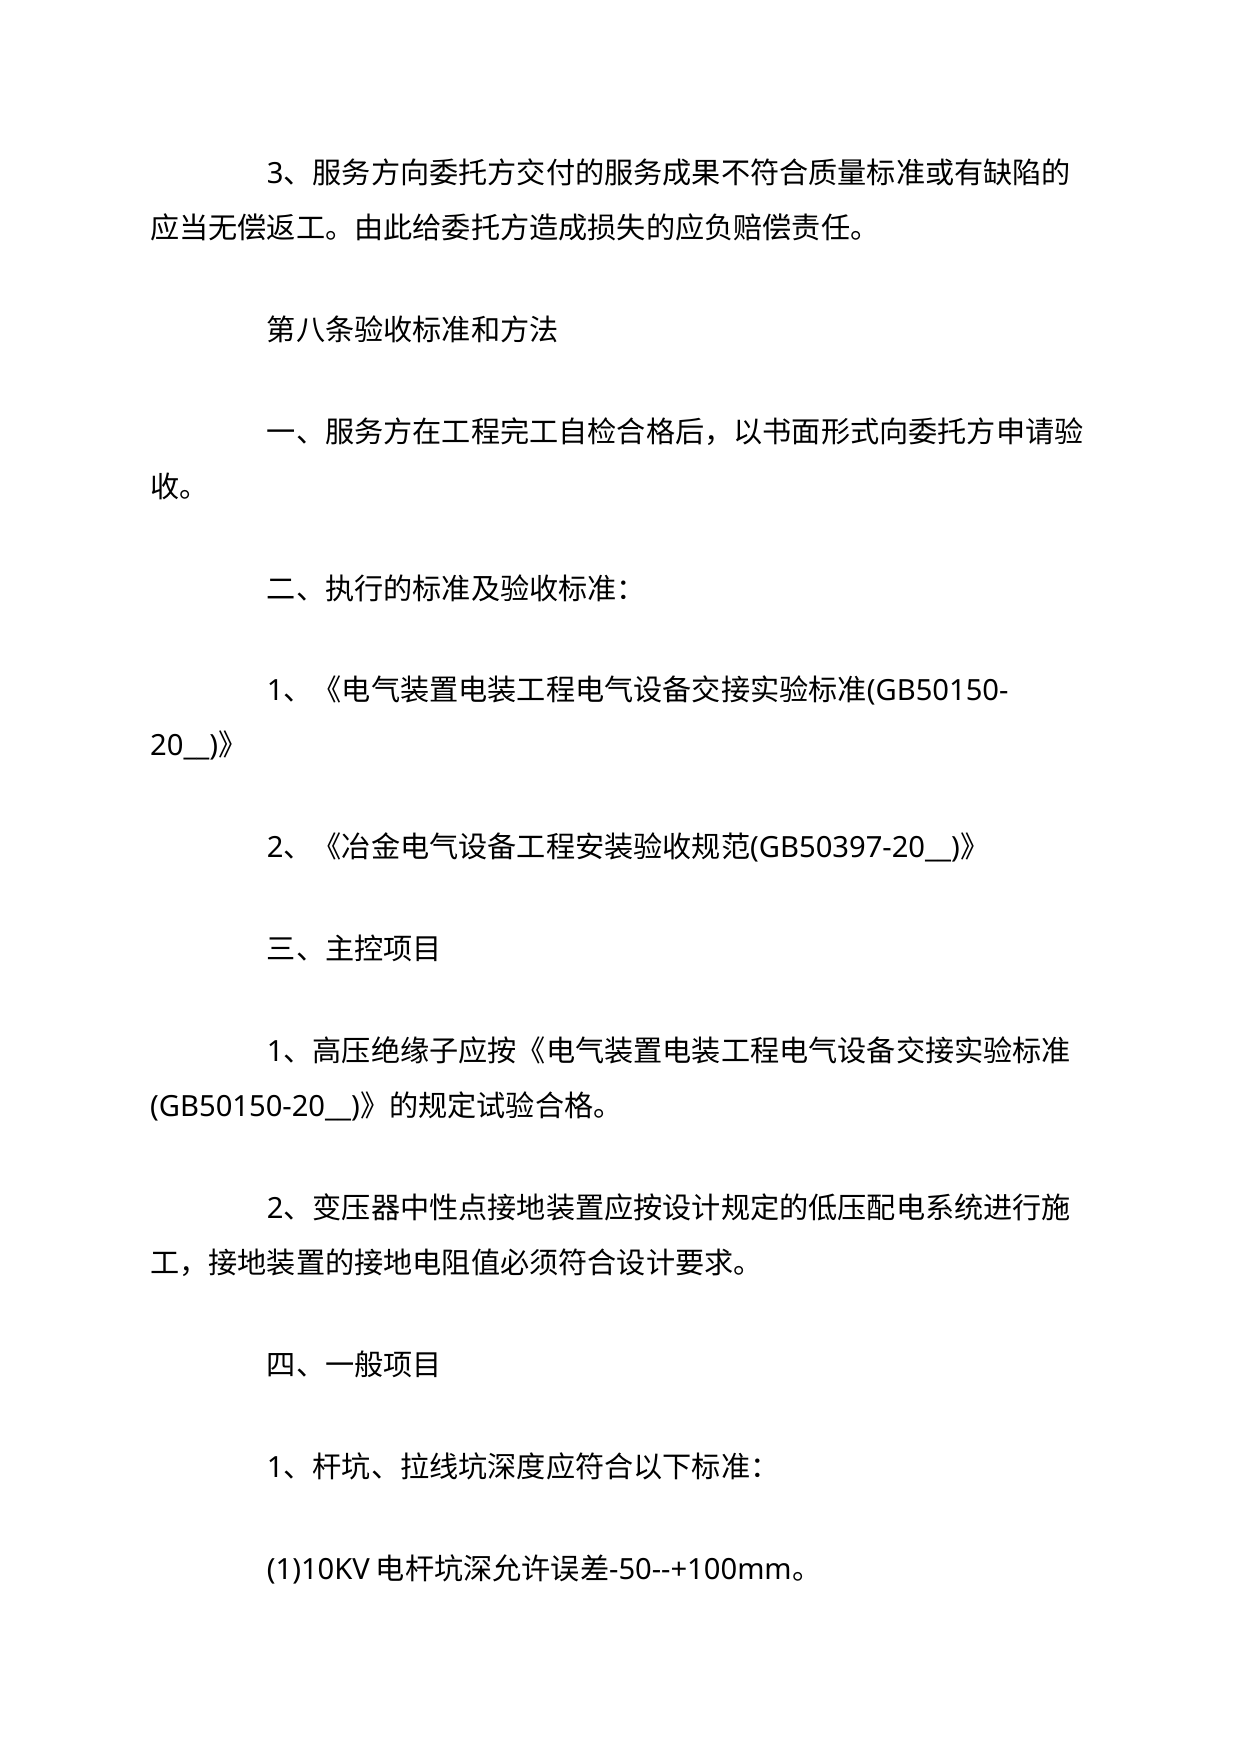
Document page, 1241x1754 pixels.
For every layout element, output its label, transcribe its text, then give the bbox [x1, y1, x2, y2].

text 二、执行的标准及验收标准： [150, 565, 1090, 607]
text 第八条验收标准和方法 [150, 307, 1090, 349]
text 3、服务方向委托方交付的服务成果不符合质量标准或有缺陷的应当无偿返工。由此给委托方造成损失的应负赔偿责任。 [150, 150, 1090, 247]
text 一、服务方在工程完工自检合格后，以书面形式向委托方申请验收。 [150, 408, 1090, 506]
text 三、主控项目 [150, 926, 1090, 968]
text 四、一般项目 [150, 1341, 1090, 1384]
text 1、《电气装置电装工程电气设备交接实验标准(GB50150-20__)》 [150, 667, 1090, 764]
text 1、高压绝缘子应按《电气装置电装工程电气设备交接实验标准(GB50150-20__)》的规定试验合格。 [150, 1028, 1090, 1125]
text 2、变压器中性点接地装置应按设计规定的低压配电系统进行施工，接地装置的接地电阻值必须符合设计要求。 [150, 1185, 1090, 1282]
text (1)10KV电杆坑深允许误差-50--+100mm。 [150, 1545, 1090, 1588]
text 1、杆坑、拉线坑深度应符合以下标准： [150, 1443, 1090, 1486]
text 2、《冶金电气设备工程安装验收规范(GB50397-20__)》 [150, 824, 1090, 866]
